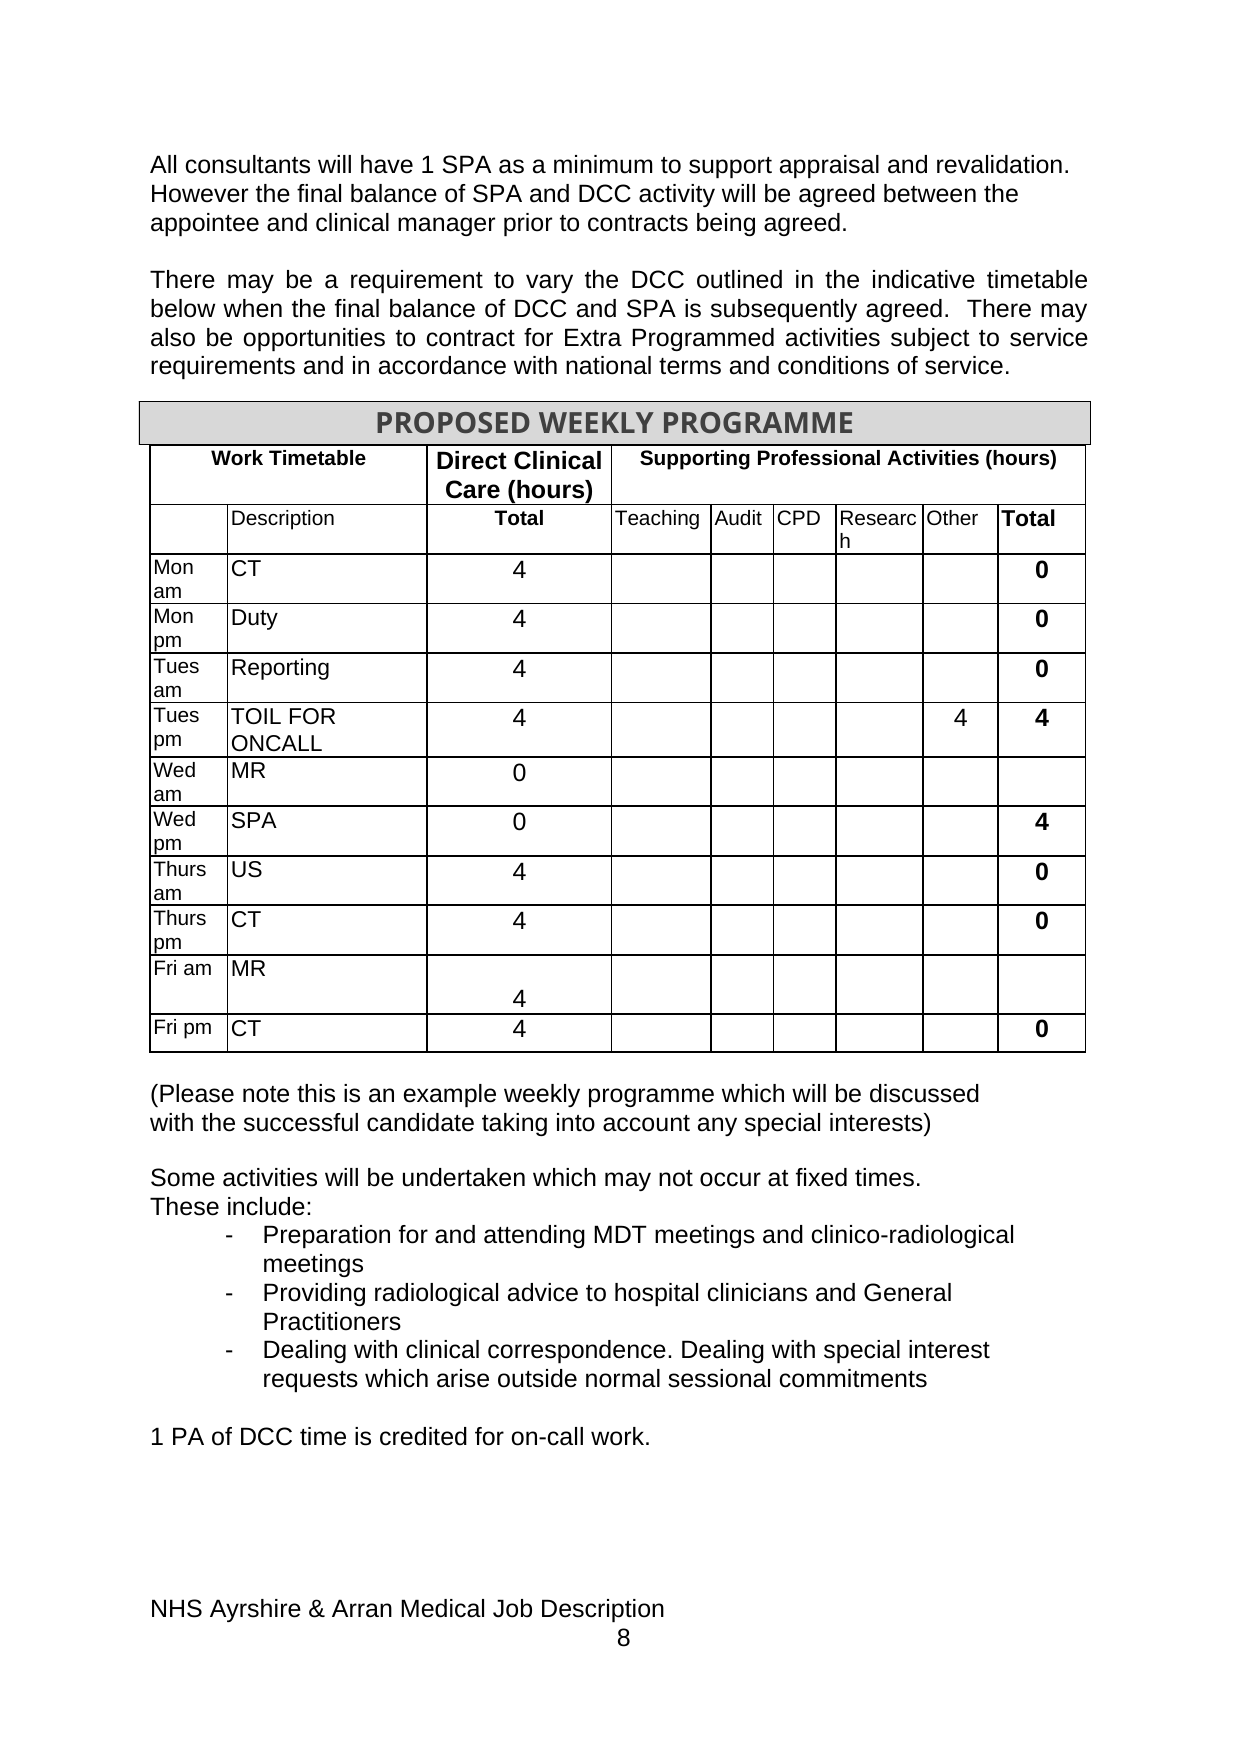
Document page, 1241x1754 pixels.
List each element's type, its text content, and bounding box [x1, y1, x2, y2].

table_cell Wed pm [151, 807, 227, 855]
table_cell [612, 807, 710, 855]
table_cell [612, 654, 710, 702]
list Providing radiological advice to hospital clinicians and General Practitioners [225, 1278, 1090, 1335]
table_header Direct Clinical Care (hours) [428, 446, 611, 504]
table_cell [924, 1015, 997, 1051]
text There may be a requirement to vary the DCC outlined in the indicative timetable below when the final balance of DCC and SPA is subsequently agreed. There may also be opportunities to contract for Extra Programmed activities subject to service requirements and in accordance with national terms and conditions of service. [150, 265, 1090, 380]
table_cell [712, 906, 773, 954]
text (Please note this is an example weekly programme which will be discussed with the successful candidate taking into account any special interests) [150, 1079, 996, 1137]
table_cell [924, 758, 997, 805]
table_cell Total [428, 505, 611, 553]
table_cell US [228, 857, 426, 904]
table_cell CT [228, 555, 426, 603]
table_cell Total [999, 505, 1085, 553]
table_cell 4 [999, 807, 1085, 855]
table_cell [712, 604, 773, 652]
table_cell [837, 1015, 922, 1051]
table_cell [774, 956, 835, 1013]
table_cell [612, 906, 710, 954]
table_cell 0 [999, 555, 1085, 603]
text All consultants will have 1 SPA as a minimum to support appraisal and revalidation. However the final balance of SPA and DCC activity will be agreed between the appointee and clinical manager prior to contracts being agreed. [150, 150, 1090, 236]
table_cell [837, 654, 922, 702]
table_cell CT [228, 1015, 426, 1051]
table_cell Description [228, 505, 426, 553]
text These include: [150, 1192, 1090, 1220]
table_cell 4 [428, 956, 611, 1013]
table_cell 0 [999, 906, 1085, 954]
table_cell [612, 604, 710, 652]
table_cell Mon pm [151, 604, 227, 652]
table_cell [837, 555, 922, 603]
text Some activities will be undertaken which may not occur at fixed times. [150, 1163, 1090, 1192]
table_cell 0 [999, 604, 1085, 652]
table_cell Research [837, 505, 922, 553]
table_cell Tues pm [151, 703, 227, 756]
table_cell 4 [428, 857, 611, 904]
table_cell 4 [428, 1015, 611, 1051]
table_cell 4 [999, 703, 1085, 756]
table_cell [712, 758, 773, 805]
table_cell 4 [428, 555, 611, 603]
table_cell Thurs pm [151, 906, 227, 954]
table_cell [924, 857, 997, 904]
table_header Work Timetable [151, 446, 426, 504]
table_cell [774, 703, 835, 756]
list Preparation for and attending MDT meetings and clinico-radiological meetings [225, 1220, 1090, 1278]
table_cell [837, 857, 922, 904]
table_cell [924, 555, 997, 603]
table_cell Mon am [151, 555, 227, 603]
table_cell [774, 758, 835, 805]
table_cell 4 [428, 654, 611, 702]
table_cell [774, 906, 835, 954]
table_cell [999, 758, 1085, 805]
table_cell MR [228, 758, 426, 805]
table_cell [837, 807, 922, 855]
table_cell [774, 807, 835, 855]
table_cell [924, 807, 997, 855]
table_cell [924, 654, 997, 702]
table_cell [612, 703, 710, 756]
table_cell [999, 956, 1085, 1013]
table_cell Thurs am [151, 857, 227, 904]
table_cell Fri am [151, 956, 227, 1013]
table_cell [837, 604, 922, 652]
table_cell 0 [428, 758, 611, 805]
table_cell Teaching [612, 505, 710, 553]
table_cell 0 [999, 1015, 1085, 1051]
table_header Supporting Professional Activities (hours) [612, 446, 1085, 504]
table_cell [712, 857, 773, 904]
table_cell [712, 555, 773, 603]
table_cell [837, 906, 922, 954]
table_cell [151, 505, 227, 553]
table_cell Other [924, 505, 997, 553]
table_cell Tues am [151, 654, 227, 702]
table_cell 0 [999, 654, 1085, 702]
table_cell Audit [712, 505, 773, 553]
table_cell CPD [774, 505, 835, 553]
table_cell [924, 604, 997, 652]
table_cell Duty [228, 604, 426, 652]
table_cell Wed am [151, 758, 227, 805]
table_cell [712, 956, 773, 1013]
table_cell [774, 1015, 835, 1051]
table_cell [924, 906, 997, 954]
table_cell [612, 857, 710, 904]
table_cell [774, 857, 835, 904]
text 1 PA of DCC time is credited for on-call work. [150, 1422, 1090, 1450]
table_cell [712, 654, 773, 702]
table_cell [837, 758, 922, 805]
table_cell 4 [428, 703, 611, 756]
table_cell [774, 654, 835, 702]
table_cell TOIL FOR ONCALL [228, 703, 426, 756]
list Dealing with clinical correspondence. Dealing with special interest requests which arise outside normal sessional commitments [225, 1335, 1090, 1393]
table_cell [612, 555, 710, 603]
table_cell SPA [228, 807, 426, 855]
table_cell [774, 604, 835, 652]
table_cell [712, 1015, 773, 1051]
table_cell 4 [924, 703, 997, 756]
table_cell 0 [428, 807, 611, 855]
table_cell Reporting [228, 654, 426, 702]
table_cell MR [228, 956, 426, 1013]
subtitle Proposed Weekly Programme [140, 402, 1090, 444]
table_cell [774, 555, 835, 603]
table_cell CT [228, 906, 426, 954]
table_cell [924, 956, 997, 1013]
table_cell [837, 956, 922, 1013]
table_cell Fri pm [151, 1015, 227, 1051]
table_cell [612, 1015, 710, 1051]
table_cell [837, 703, 922, 756]
table_cell [612, 956, 710, 1013]
table_cell [612, 758, 710, 805]
table_cell [712, 703, 773, 756]
table_cell 4 [428, 906, 611, 954]
table_cell 4 [428, 604, 611, 652]
table_cell [712, 807, 773, 855]
table_cell 0 [999, 857, 1085, 904]
